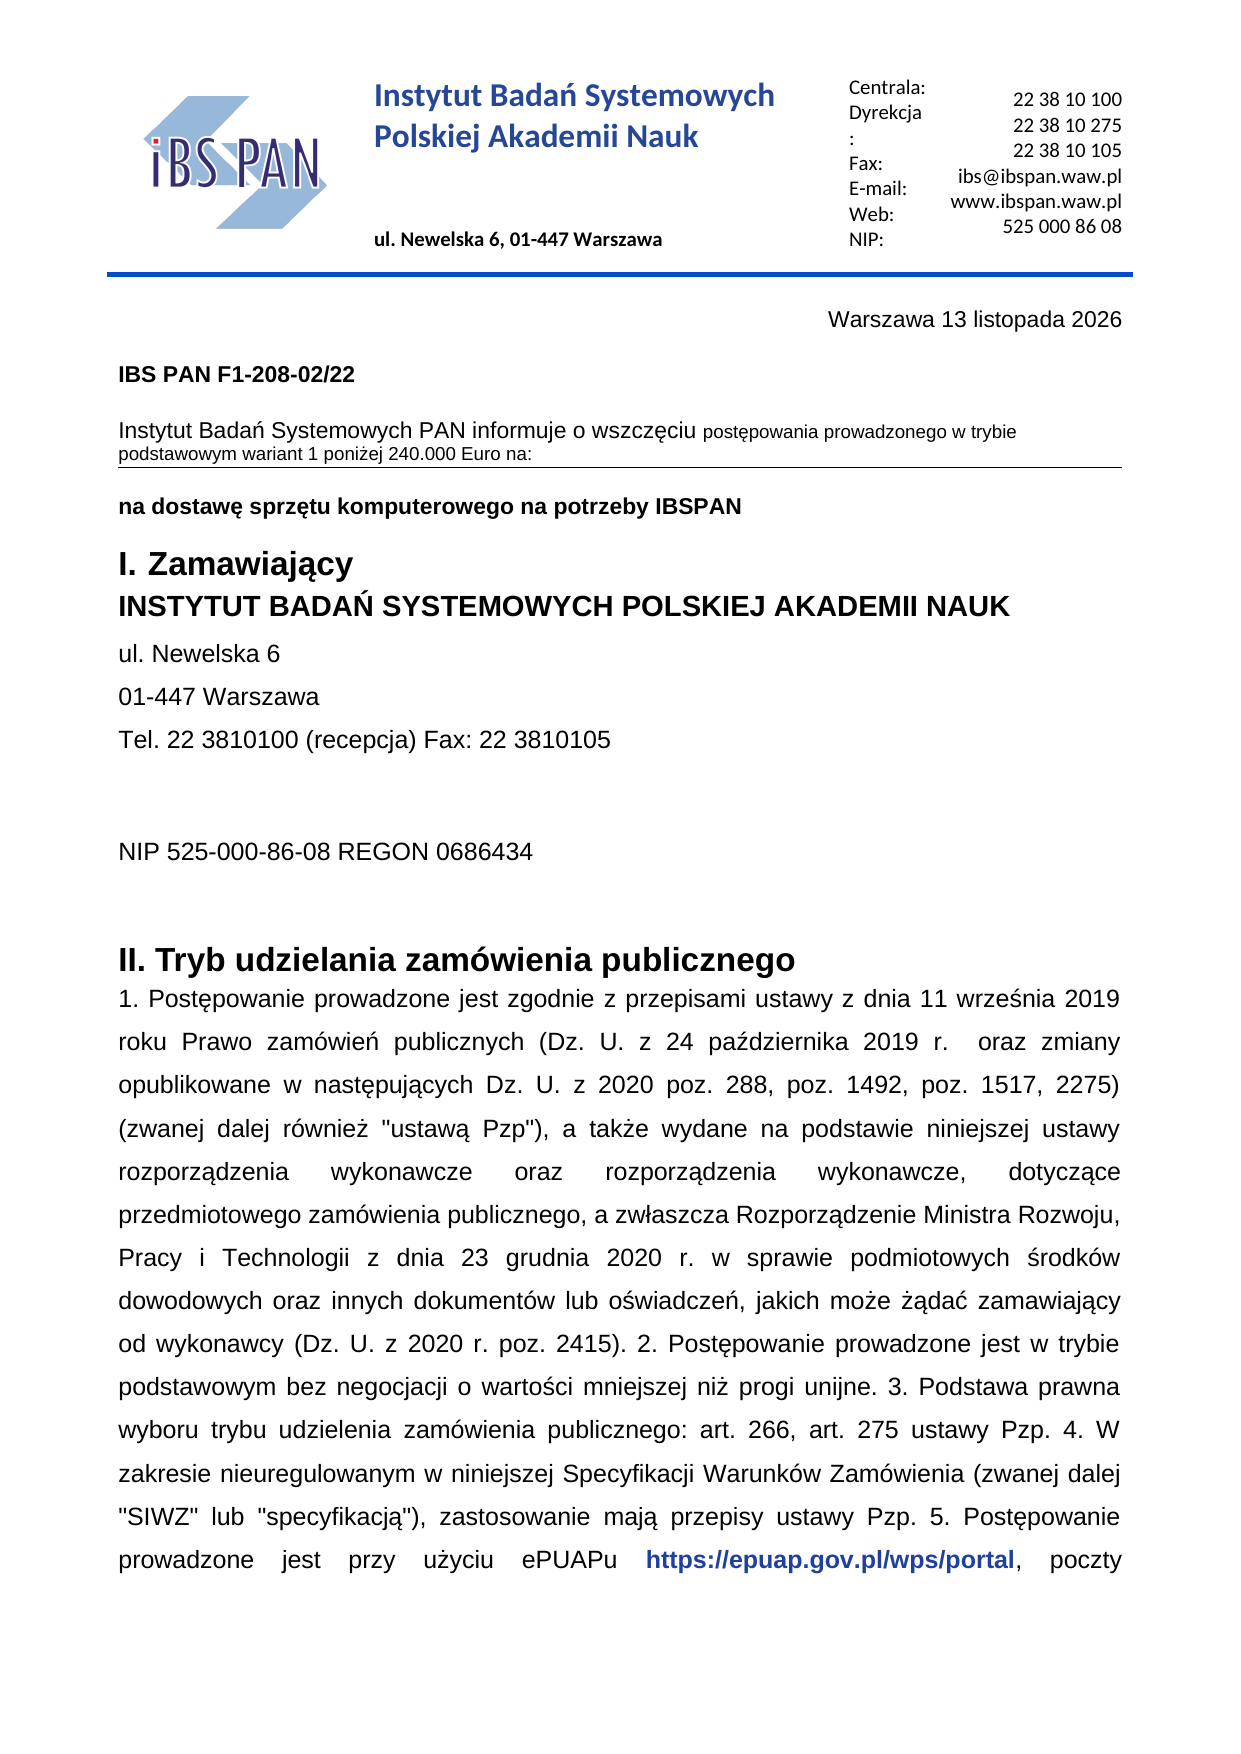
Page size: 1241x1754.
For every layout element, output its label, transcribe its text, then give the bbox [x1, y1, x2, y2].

subtitle Zamawiający [118, 544, 1122, 582]
picture [143, 96, 327, 229]
text INSTYTUT BADAŃ SYSTEMOWYCH POLSKIEJ AKADEMII NAUK [118, 589, 1122, 622]
text IBS PAN F1-208-02/22 [118, 361, 1122, 387]
text Warszawa 4 maja 2022 [118, 306, 1122, 332]
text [118, 984, 1122, 1574]
subtitle NIP 525-000-86-08 REGON 0686434 [118, 836, 1122, 865]
subtitle II. Tryb udzielania zamówienia publicznego [118, 939, 1122, 978]
text Instytut Badań Systemowych PAN informuje o wszczęciu postępowania prowadzonego w trybie podstawowym wariant 1 poniżej 240.000 Euro na: [118, 417, 1122, 467]
text na dostawę sprzętu komputerowego na potrzeby IBSPAN [118, 493, 1122, 519]
text Tel. 22 3810100 (recepcja) Fax: 22 3810105 [118, 725, 1122, 754]
text 01-447 Warszawa [118, 682, 1122, 711]
text ul. Newelska 6 [118, 639, 1122, 668]
